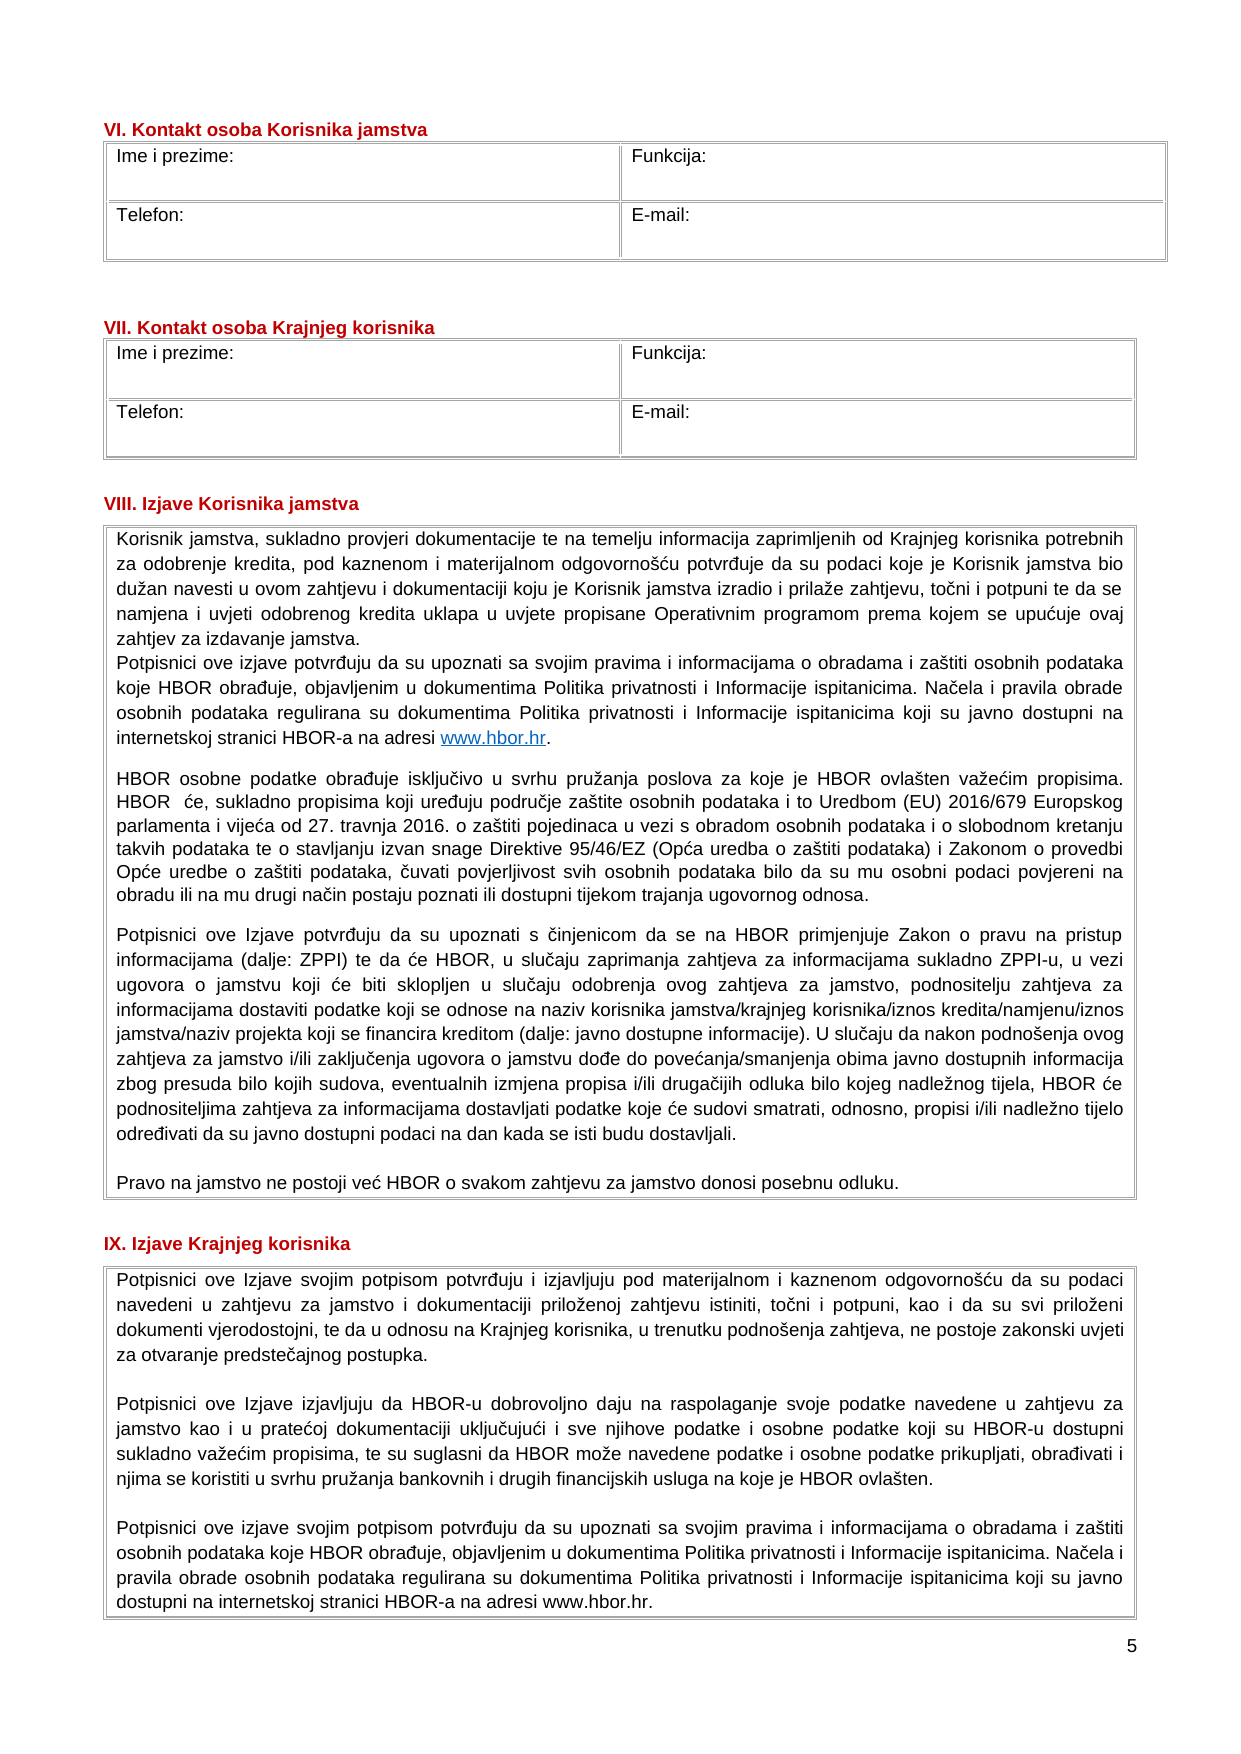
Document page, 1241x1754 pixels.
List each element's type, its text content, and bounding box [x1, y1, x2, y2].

table_header Funkcija: [620, 144, 1165, 200]
table_cell E-mail: [620, 200, 1167, 259]
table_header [107, 1269, 1134, 1616]
text IX. Izjave Krajnjeg korisnika [103, 1233, 1137, 1255]
table_header Korisnik jamstva, sukladno provjeri dokumentacije te na temelju informacija zaprimljenih od Krajnjeg korisnika potrebnih za odobrenje kredita, pod kaznenom i materijalnom odgovornošću potvrđuje da su podaci koje je Korisnik jamstva bio dužan navesti u ovom zahtjevu i dokumentaciji koju je Korisnik jamstva izradio i prilaže zahtjevu, točni i potpuni te da se namjena i uvjeti odobrenog kredita uklapa u uvjete propisane Operativnim programom prema kojem se upućuje ovaj zahtjev za izdavanje jamstva. Potpisnici ove izjave potvrđuju da su upoznati sa svojim pravima i informacijama o obradama i zaštiti osobnih podataka koje HBOR obrađuje, objavljenim u dokumentima Politika privatnosti i Informacije ispitanicima. Načela i pravila obrade osobnih podataka regulirana su dokumentima Politika privatnosti i Informacije ispitanicima koji su javno dostupni na internetskoj stranici HBOR-a na adresi www.hbor.hr. HBOR osobne podatke obrađuje isključivo u svrhu pružanja poslova za koje je HBOR ovlašten važećim propisima. HBOR će, sukladno propisima koji uređuju područje zaštite osobnih podataka i to Uredbom (EU) 2016/679 Europskog parlamenta i vijeća od 27. travnja 2016. o zaštiti pojedinaca u vezi s obradom osobnih podataka i o slobodnom kretanju takvih podataka te o stavljanju izvan snage Direktive 95/46/EZ (Opća uredba o zaštiti podataka) i Zakonom o provedbi Opće uredbe o zaštiti podataka, čuvati povjerljivost svih osobnih podataka bilo da su mu osobni podaci povjereni na obradu ili na mu drugi način postaju poznati ili dostupni tijekom trajanja ugovornog odnosa. Potpisnici ove Izjave potvrđuju da su upoznati s činjenicom da se na HBOR primjenjuje Zakon o pravu na pristup informacijama (dalje: ZPPI) te da će HBOR, u slučaju zaprimanja zahtjeva za informacijama sukladno ZPPI-u, u vezi ugovora o jamstvu koji će biti sklopljen u slučaju odobrenja ovog zahtjeva za jamstvo, podnositelju zahtjeva za informacijama dostaviti podatke koji se odnose na naziv korisnika jamstva/krajnjeg korisnika/iznos kredita/namjenu/iznos jamstva/naziv projekta koji se financira kreditom (dalje: javno dostupne informacije). U slučaju da nakon podnošenja ovog zahtjeva za jamstvo i/ili zaključenja ugovora o jamstvu dođe do povećanja/smanjenja obima javno dostupnih informacija zbog presuda bilo kojih sudova, eventualnih izmjena propisa i/ili drugačijih odluka bilo kojeg nadležnog tijela, HBOR će podnositeljima zahtjeva za informacijama dostavljati podatke koje će sudovi smatrati, odnosno, propisi i/ili nadležno tijelo određivati da su javno dostupni podaci na dan kada se isti budu dostavljali. Pravo na jamstvo ne postoji već HBOR o svakom zahtjevu za jamstvo donosi posebnu odluku. [107, 528, 1134, 1197]
table_cell E-mail: [620, 398, 1134, 456]
table_cell Telefon: [107, 398, 620, 456]
table_cell Telefon: [105, 200, 620, 259]
text VIII. Izjave Korisnika jamstva [103, 492, 1137, 514]
table_header Funkcija: [620, 341, 1134, 397]
table_header Ime i prezime: [107, 341, 620, 397]
text VII. Kontakt osoba Krajnjeg korisnika [103, 317, 1137, 338]
table_header Ime i prezime: [107, 144, 620, 200]
text VI. Kontakt osoba Korisnika jamstva [103, 119, 1137, 141]
